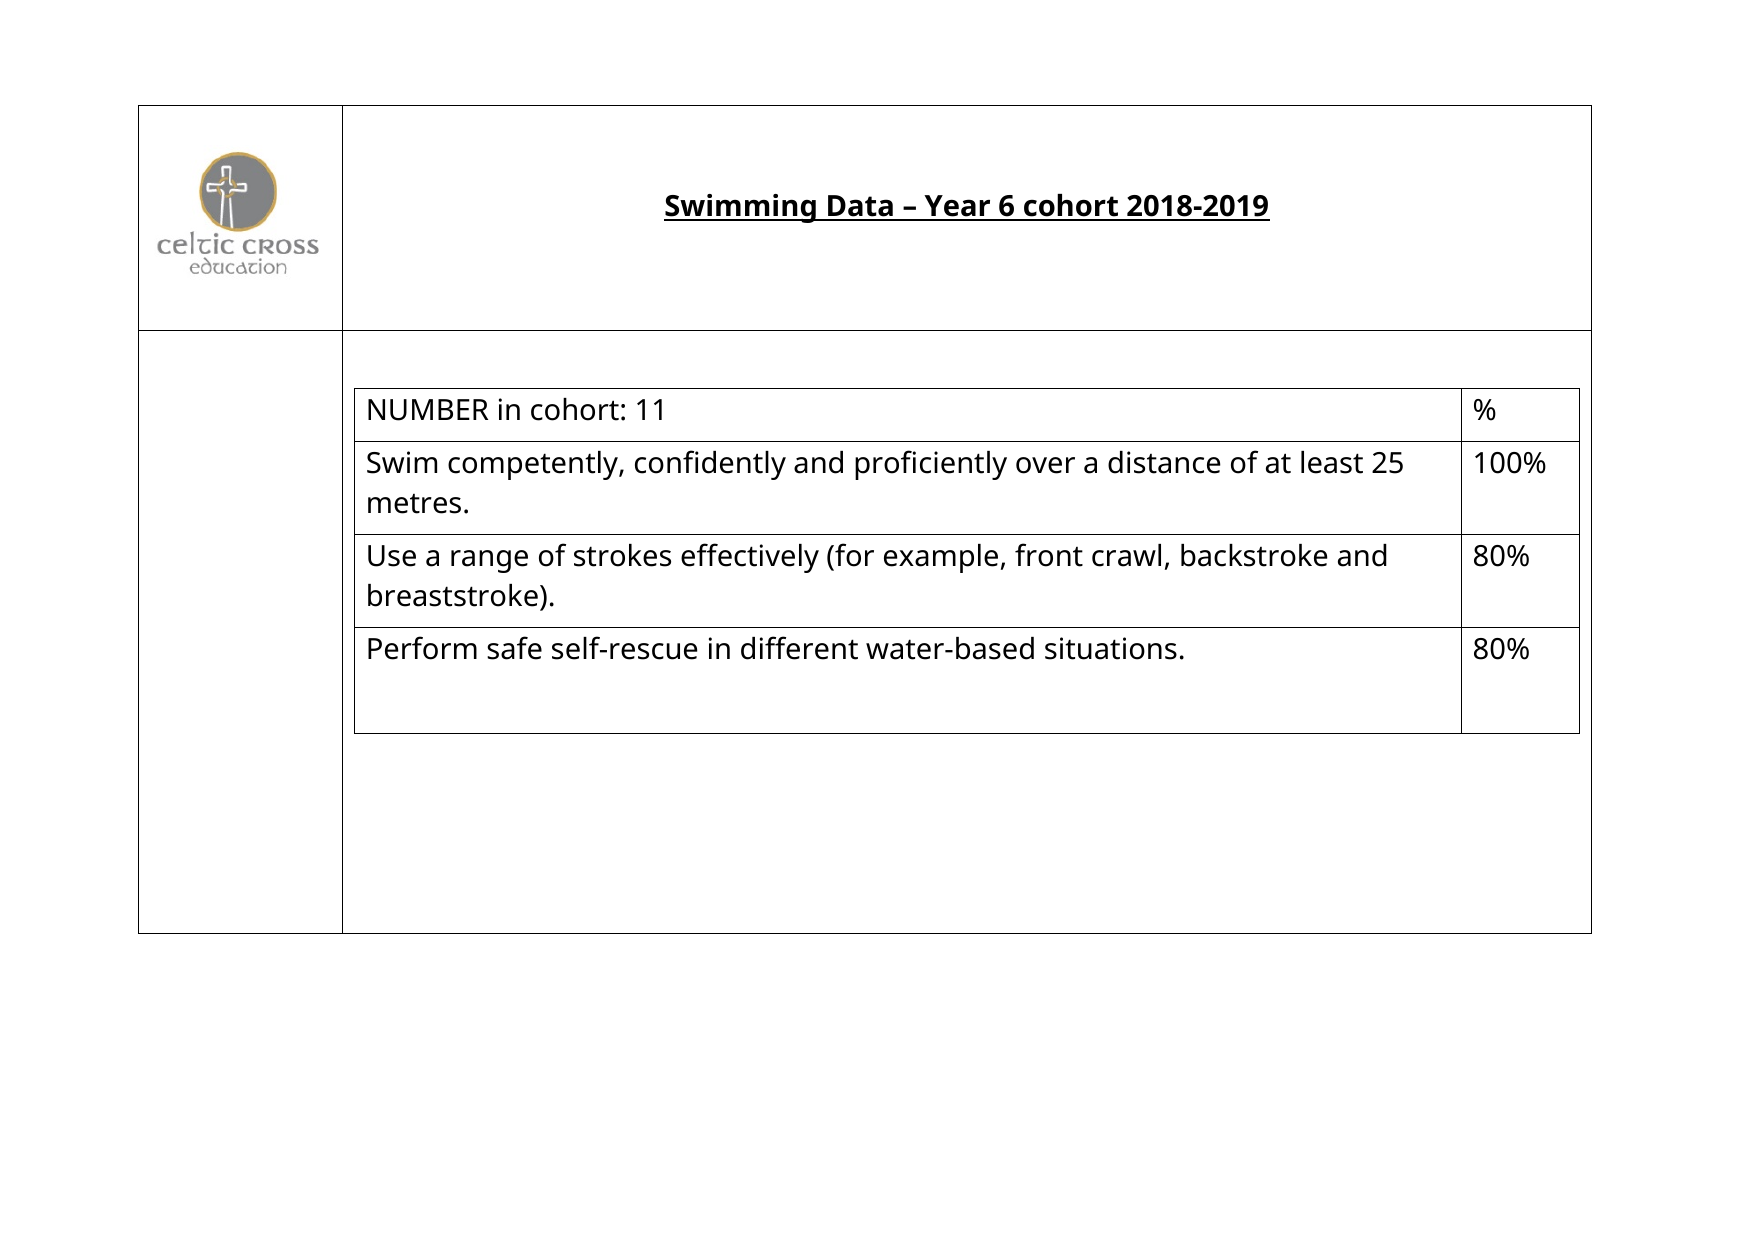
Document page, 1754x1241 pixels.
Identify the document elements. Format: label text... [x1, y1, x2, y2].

table_cell [343, 331, 1591, 932]
table_header [139, 106, 342, 330]
table_cell [139, 331, 342, 932]
picture [146, 145, 332, 281]
table_header Swimming Data – Year 6 cohort 2018-2019 [343, 106, 1591, 330]
